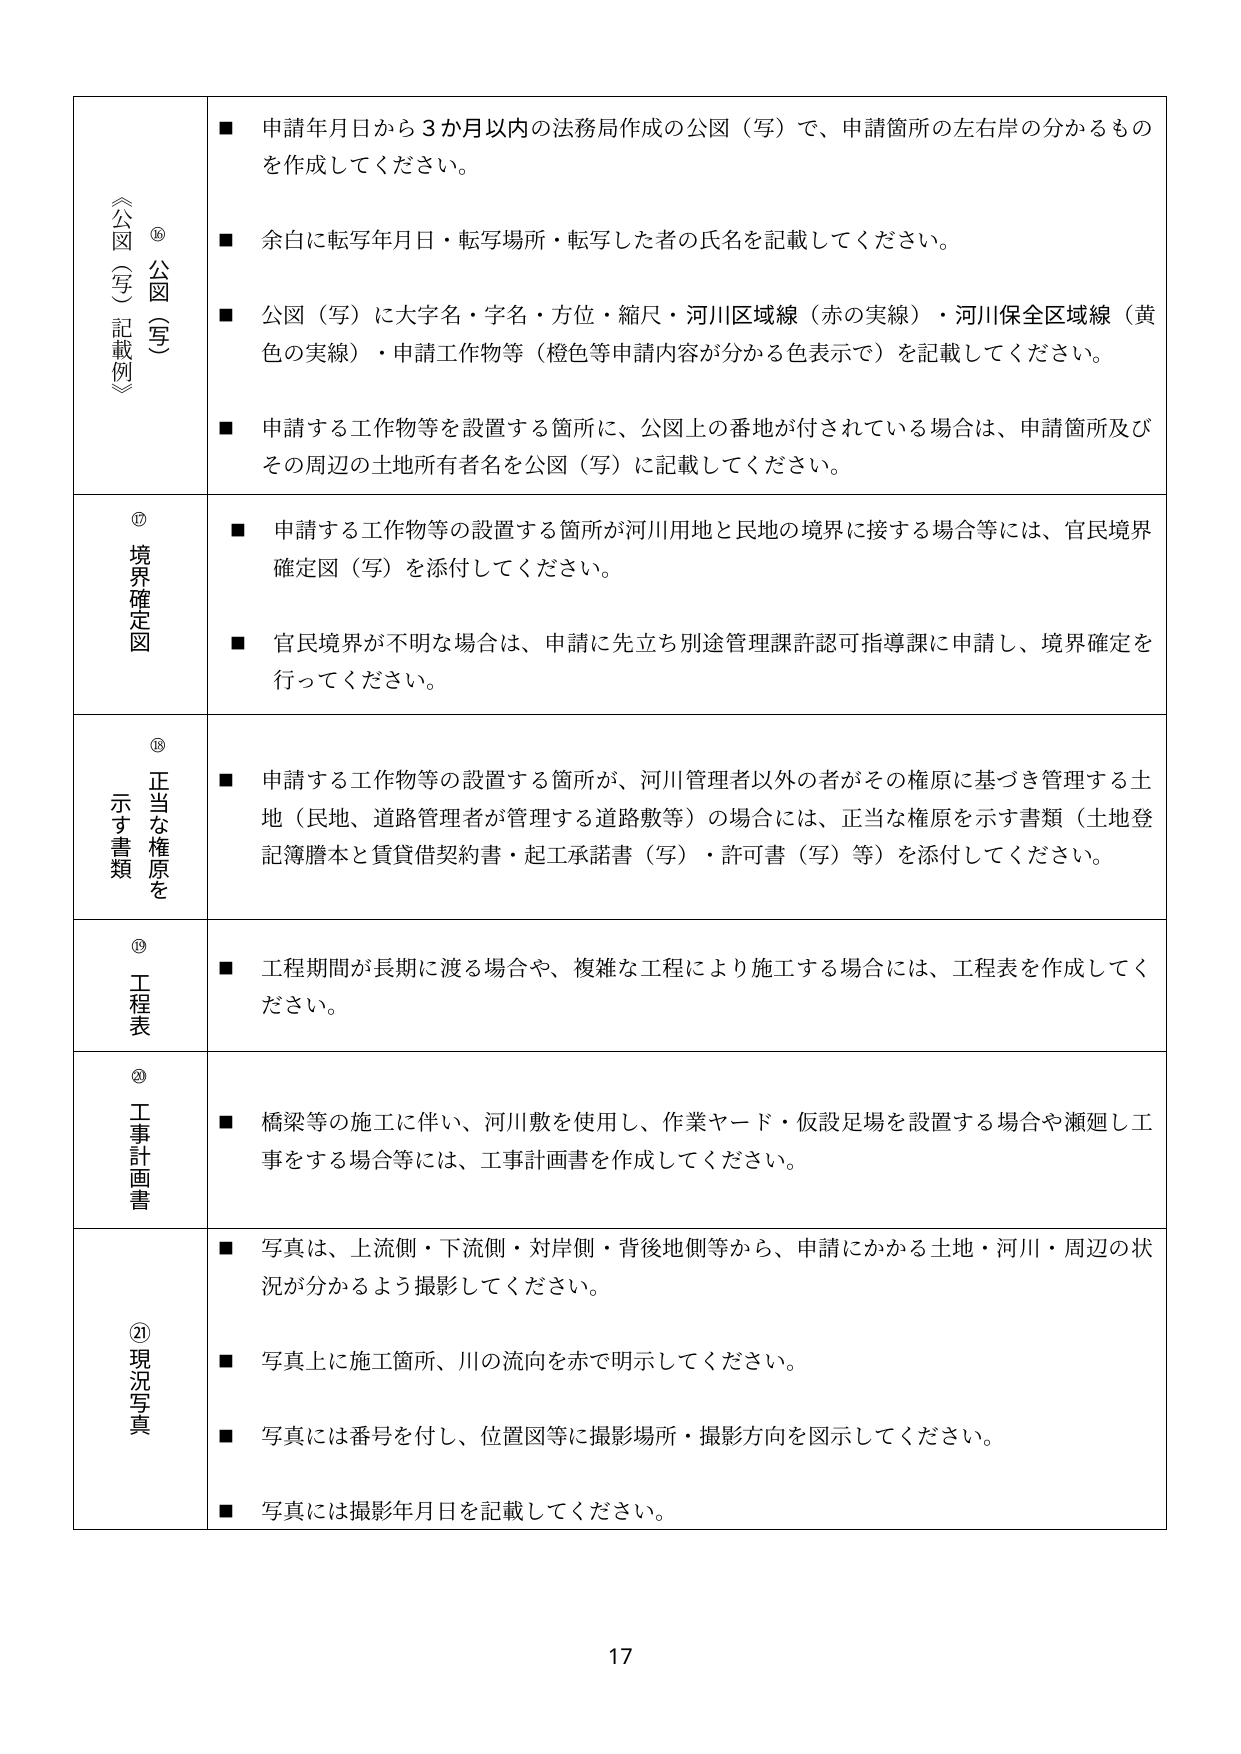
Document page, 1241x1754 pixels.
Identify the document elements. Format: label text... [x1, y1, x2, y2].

table_cell 工程表 [74, 920, 207, 1051]
table_cell 申請する工作物等の設置する箇所が、河川管理者以外の者がその権原に基づき管理する土地（民地、道路管理者が管理する道路敷等）の場合には、正当な権原を示す書類（土地登記簿謄本と賃貸借契約書・起工承諾書（写）・許可書（写）等）を添付してください。 [208, 715, 1166, 919]
table_cell 写真は、上流側・下流側・対岸側・背後地側等から、申請にかかる土地・河川・周辺の状況が分かるよう撮影してください。 写真上に施工箇所、川の流向を赤で明示してください。 写真には番号を付し、位置図等に撮影場所・撮影方向を図示してください。 写真には撮影年月日を記載してください。 [208, 1229, 1166, 1529]
table_cell ㉑ 現況写真 [74, 1229, 207, 1529]
table_cell 境界確定図 [74, 495, 207, 713]
table_cell 橋梁等の施工に伴い、河川敷を使用し、作業ヤード・仮設足場を設置する場合や瀬廻し工事をする場合等には、工事計画書を作成してください。 [208, 1052, 1166, 1228]
table_cell 正当な権原を 示す書類 [74, 715, 207, 919]
table_cell 工程期間が長期に渡る場合や、複雑な工程により施工する場合には、工程表を作成してください。 [208, 920, 1166, 1051]
table_cell 申請年月日から３か月以内の法務局作成の公図（写）で、申請箇所の左右岸の分かるものを作成してください。 余白に転写年月日・転写場所・転写した者の氏名を記載してください。 公図（写）に大字名・字名・方位・縮尺・河川区域線（赤の実線）・河川保全区域線（黄色の実線）・申請工作物等（橙色等申請内容が分かる色表示で）を記載してください。 申請する工作物等を設置する箇所に、公図上の番地が付されている場合は、申請箇所及びその周辺の土地所有者名を公図（写）に記載してください。 [208, 97, 1166, 493]
table_cell 申請する工作物等の設置する箇所が河川用地と民地の境界に接する場合等には、官民境界確定図（写）を添付してください。 官民境界が不明な場合は、申請に先立ち別途管理課許認可指導課に申請し、境界確定を行ってください。 [208, 495, 1166, 713]
table_cell 公図（写） 《公図（写）記載例》 [74, 97, 207, 493]
table_cell 工事計画書 [74, 1052, 207, 1228]
